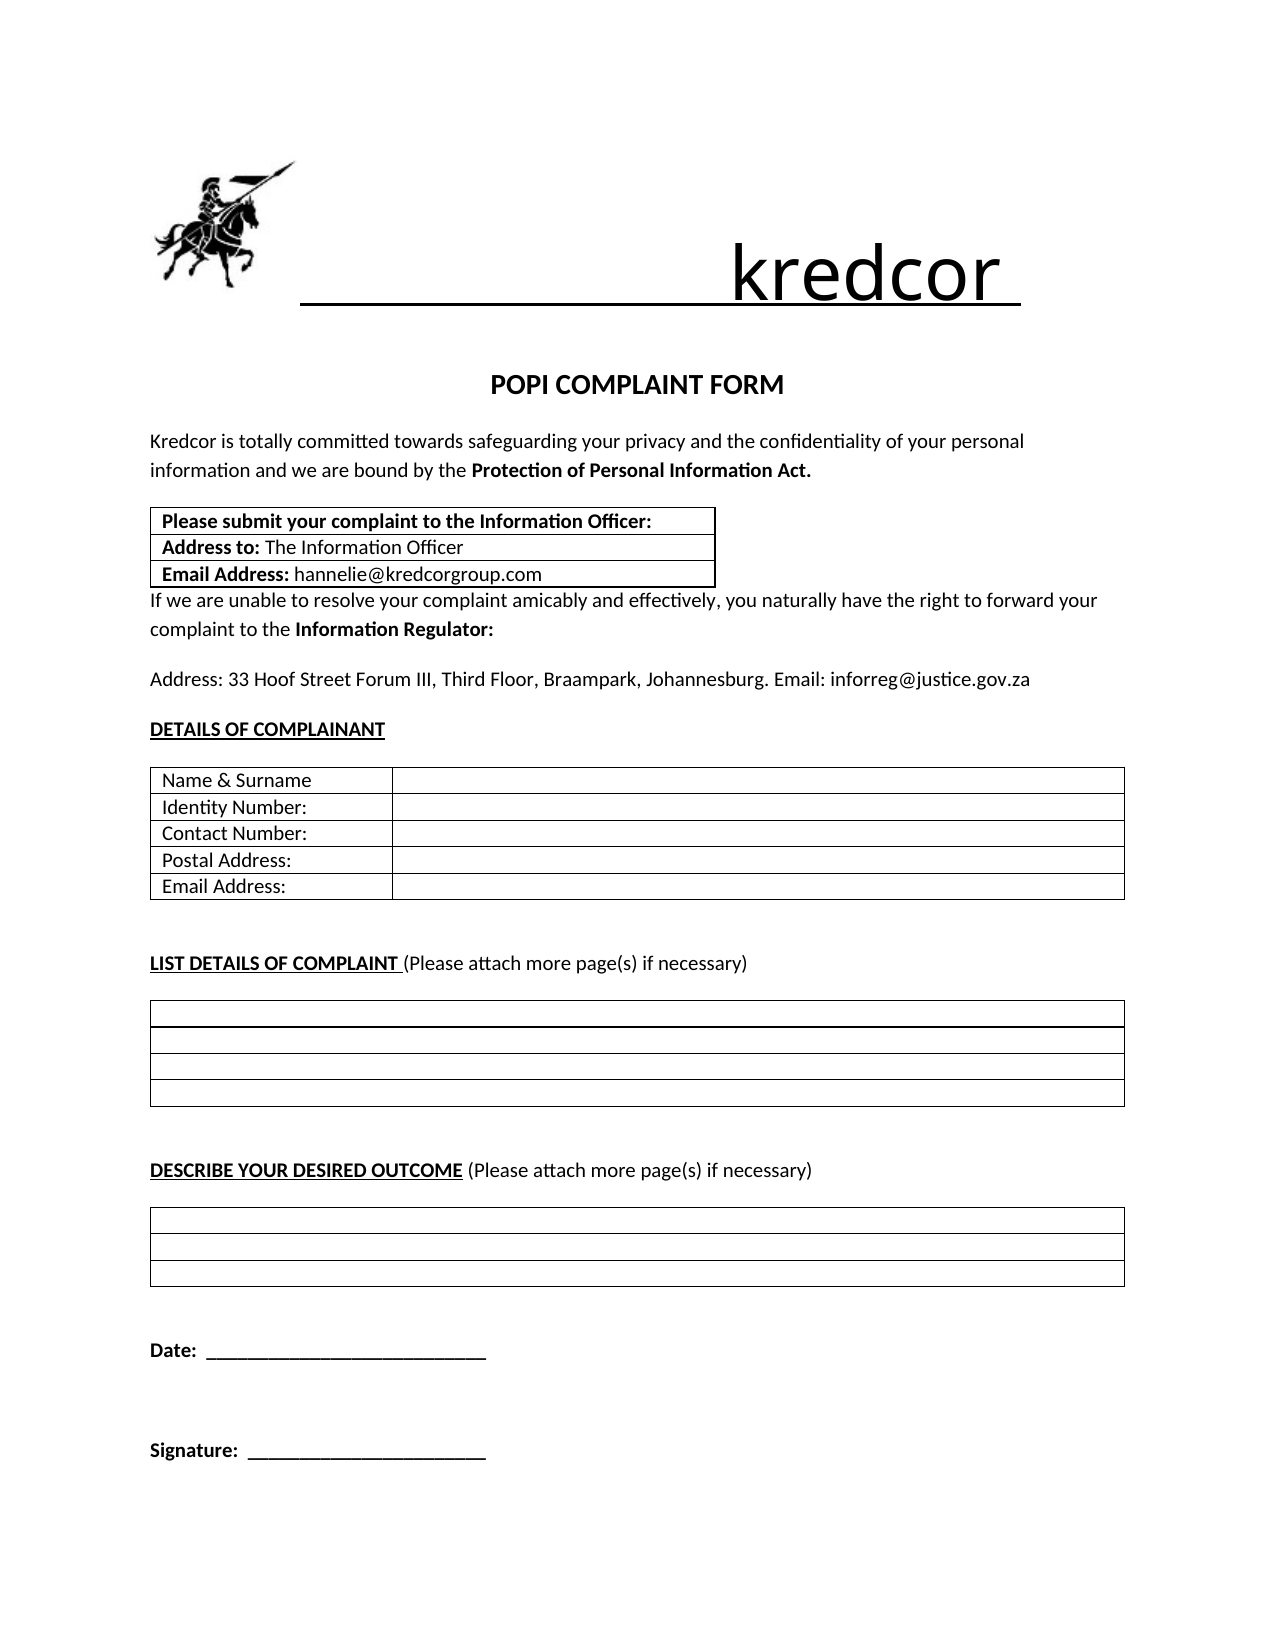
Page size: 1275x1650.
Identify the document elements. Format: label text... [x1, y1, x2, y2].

table_cell Identity Number: [151, 794, 392, 819]
text POPI COMPLAINT FORM [150, 366, 1125, 402]
table_cell Email Address: [151, 874, 392, 899]
text Date: ___________________________ [150, 1337, 1125, 1363]
text LIST DETAILS OF COMPLAINT (Please attach more page(s) if necessary) [150, 950, 1125, 975]
table_header Name & Surname [151, 768, 392, 793]
table_cell [393, 821, 1124, 846]
text kredcor [150, 150, 1159, 322]
picture [150, 150, 300, 300]
table_cell [393, 874, 1124, 899]
table_header [151, 1001, 1124, 1026]
table_cell [393, 847, 1124, 872]
table_cell Address to: The Information Officer [151, 535, 714, 560]
text If we are unable to resolve your complaint amicably and effectively, you naturally have the right to forward your complaint to the Information Regulator: [150, 587, 1125, 642]
table_cell [151, 1054, 1124, 1079]
table_header [151, 1208, 1124, 1233]
table_header Please submit your complaint to the Information Officer: [151, 508, 714, 533]
table_cell [151, 1080, 1124, 1106]
text DETAILS OF COMPLAINANT [150, 717, 1125, 742]
table_cell Contact Number: [151, 821, 392, 846]
table_cell Email Address: hannelie@kredcorgroup.com [151, 561, 714, 586]
text Address: 33 Hoof Street Forum III, Third Floor, Braampark, Johannesburg. Email: inforreg@justice.gov.za [150, 667, 1125, 692]
table_header [393, 768, 1124, 793]
table_cell [393, 794, 1124, 819]
table_cell [151, 1234, 1124, 1260]
table_cell [151, 1028, 1124, 1053]
text Signature: _______________________ [150, 1437, 1125, 1463]
table_cell [151, 1261, 1124, 1286]
text Kredcor is totally committed towards safeguarding your privacy and the confidentiality of your personal information and we are bound by the Protection of Personal Information Act. [150, 428, 1125, 482]
table_cell Postal Address: [151, 847, 392, 872]
text DESCRIBE YOUR DESIRED OUTCOME (Please attach more page(s) if necessary) [150, 1157, 1125, 1182]
